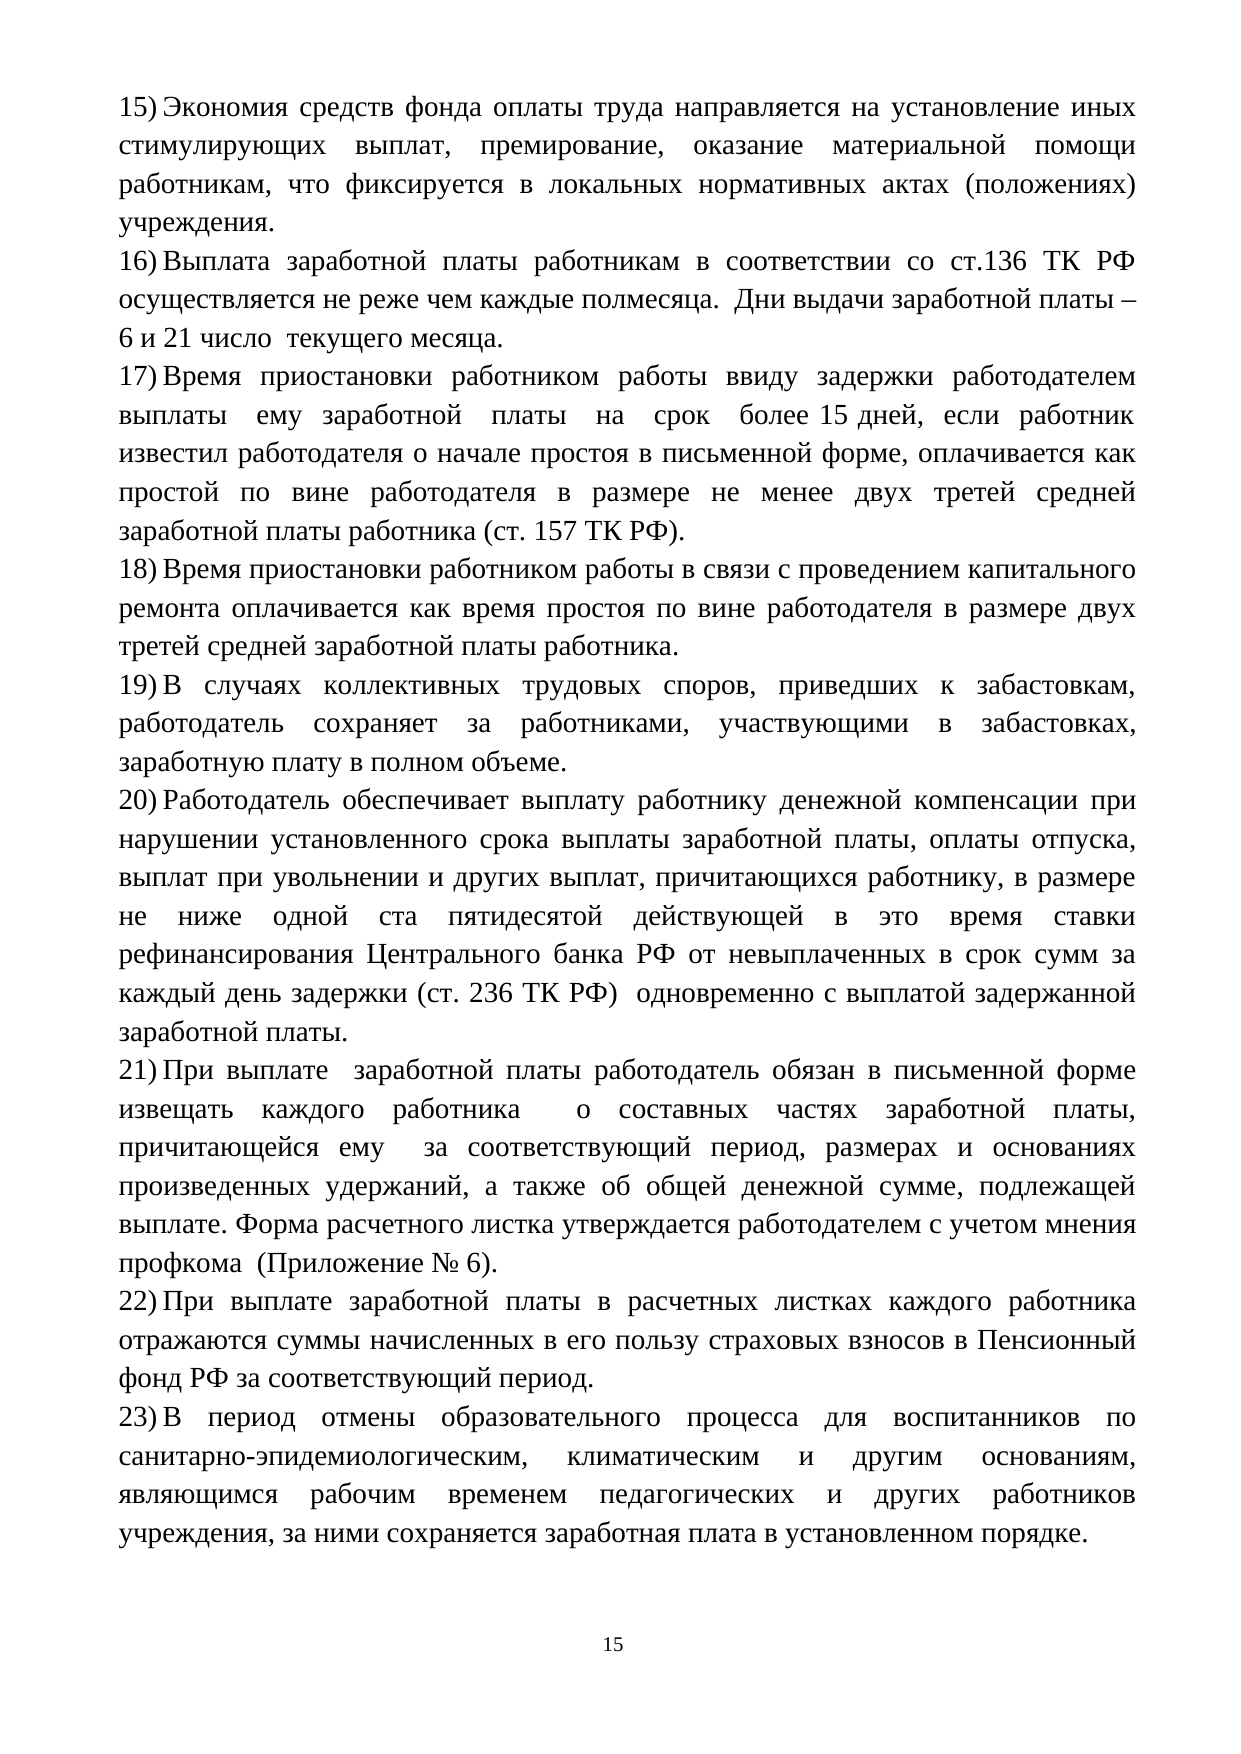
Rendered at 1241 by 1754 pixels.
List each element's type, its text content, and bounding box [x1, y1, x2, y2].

list Время приостановки работником работы в связи с проведением капитального ремонта оплачивается как время простоя по вине работодателя в размере двух третей средней заработной платы работника. [118, 551, 1137, 662]
list Работодатель обеспечивает выплату работнику денежной компенсации при нарушении установленного срока выплаты заработной платы, оплаты отпуска, выплат при увольнении и других выплат, причитающихся работнику, в размере не ниже одной ста пятидесятой действующей в это время ставки рефинансирования Центрального банка РФ от невыплаченных в срок сумм за каждый день задержки (ст. 236 ТК РФ) одновременно с выплатой задержанной заработной платы. [118, 782, 1137, 1047]
list При выплате заработной платы работодатель обязан в письменной форме извещать каждого работника о составных частях заработной платы, причитающейся ему за соответствующий период, размерах и основаниях произведенных удержаний, а также об общей денежной сумме, подлежащей выплате. Форма расчетного листка утверждается работодателем с учетом мнения профкома (Приложение № 6). [118, 1052, 1137, 1278]
list При выплате заработной платы в расчетных листках каждого работника отражаются суммы начисленных в его пользу страховых взносов в Пенсионный фонд РФ за соответствующий период. [118, 1283, 1137, 1394]
list Время приостановки работником работы ввиду задержки работодателем выплаты ему заработной платы на срок более 15 дней, если работник известил работодателя о начале простоя в письменной форме, оплачивается как простой по вине работодателя в размере не менее двух третей средней заработной платы работника (ст. 157 ТК РФ). [118, 358, 1137, 546]
list В случаях коллективных трудовых споров, приведших к забастовкам, работодатель сохраняет за работниками, участвующими в забастовках, заработную плату в полном объеме. [118, 667, 1137, 777]
list В период отмены образовательного процесса для воспитанников по санитарно-эпидемиологическим, климатическим и другим основаниям, являющимся рабочим временем педагогических и других работников учреждения, за ними сохраняется заработная плата в установленном порядке. [118, 1399, 1137, 1548]
list Выплата заработной платы работникам в соответствии со ст.136 ТК РФ осуществляется не реже чем каждые полмесяца. Дни выдачи заработной платы – 6 и 21 число текущего месяца. [118, 243, 1137, 353]
list Экономия средств фонда оплаты труда направляется на установление иных стимулирующих выплат, премирование, оказание материальной помощи работникам, что фиксируется в локальных нормативных актах (положениях) учреждения. [118, 89, 1137, 238]
